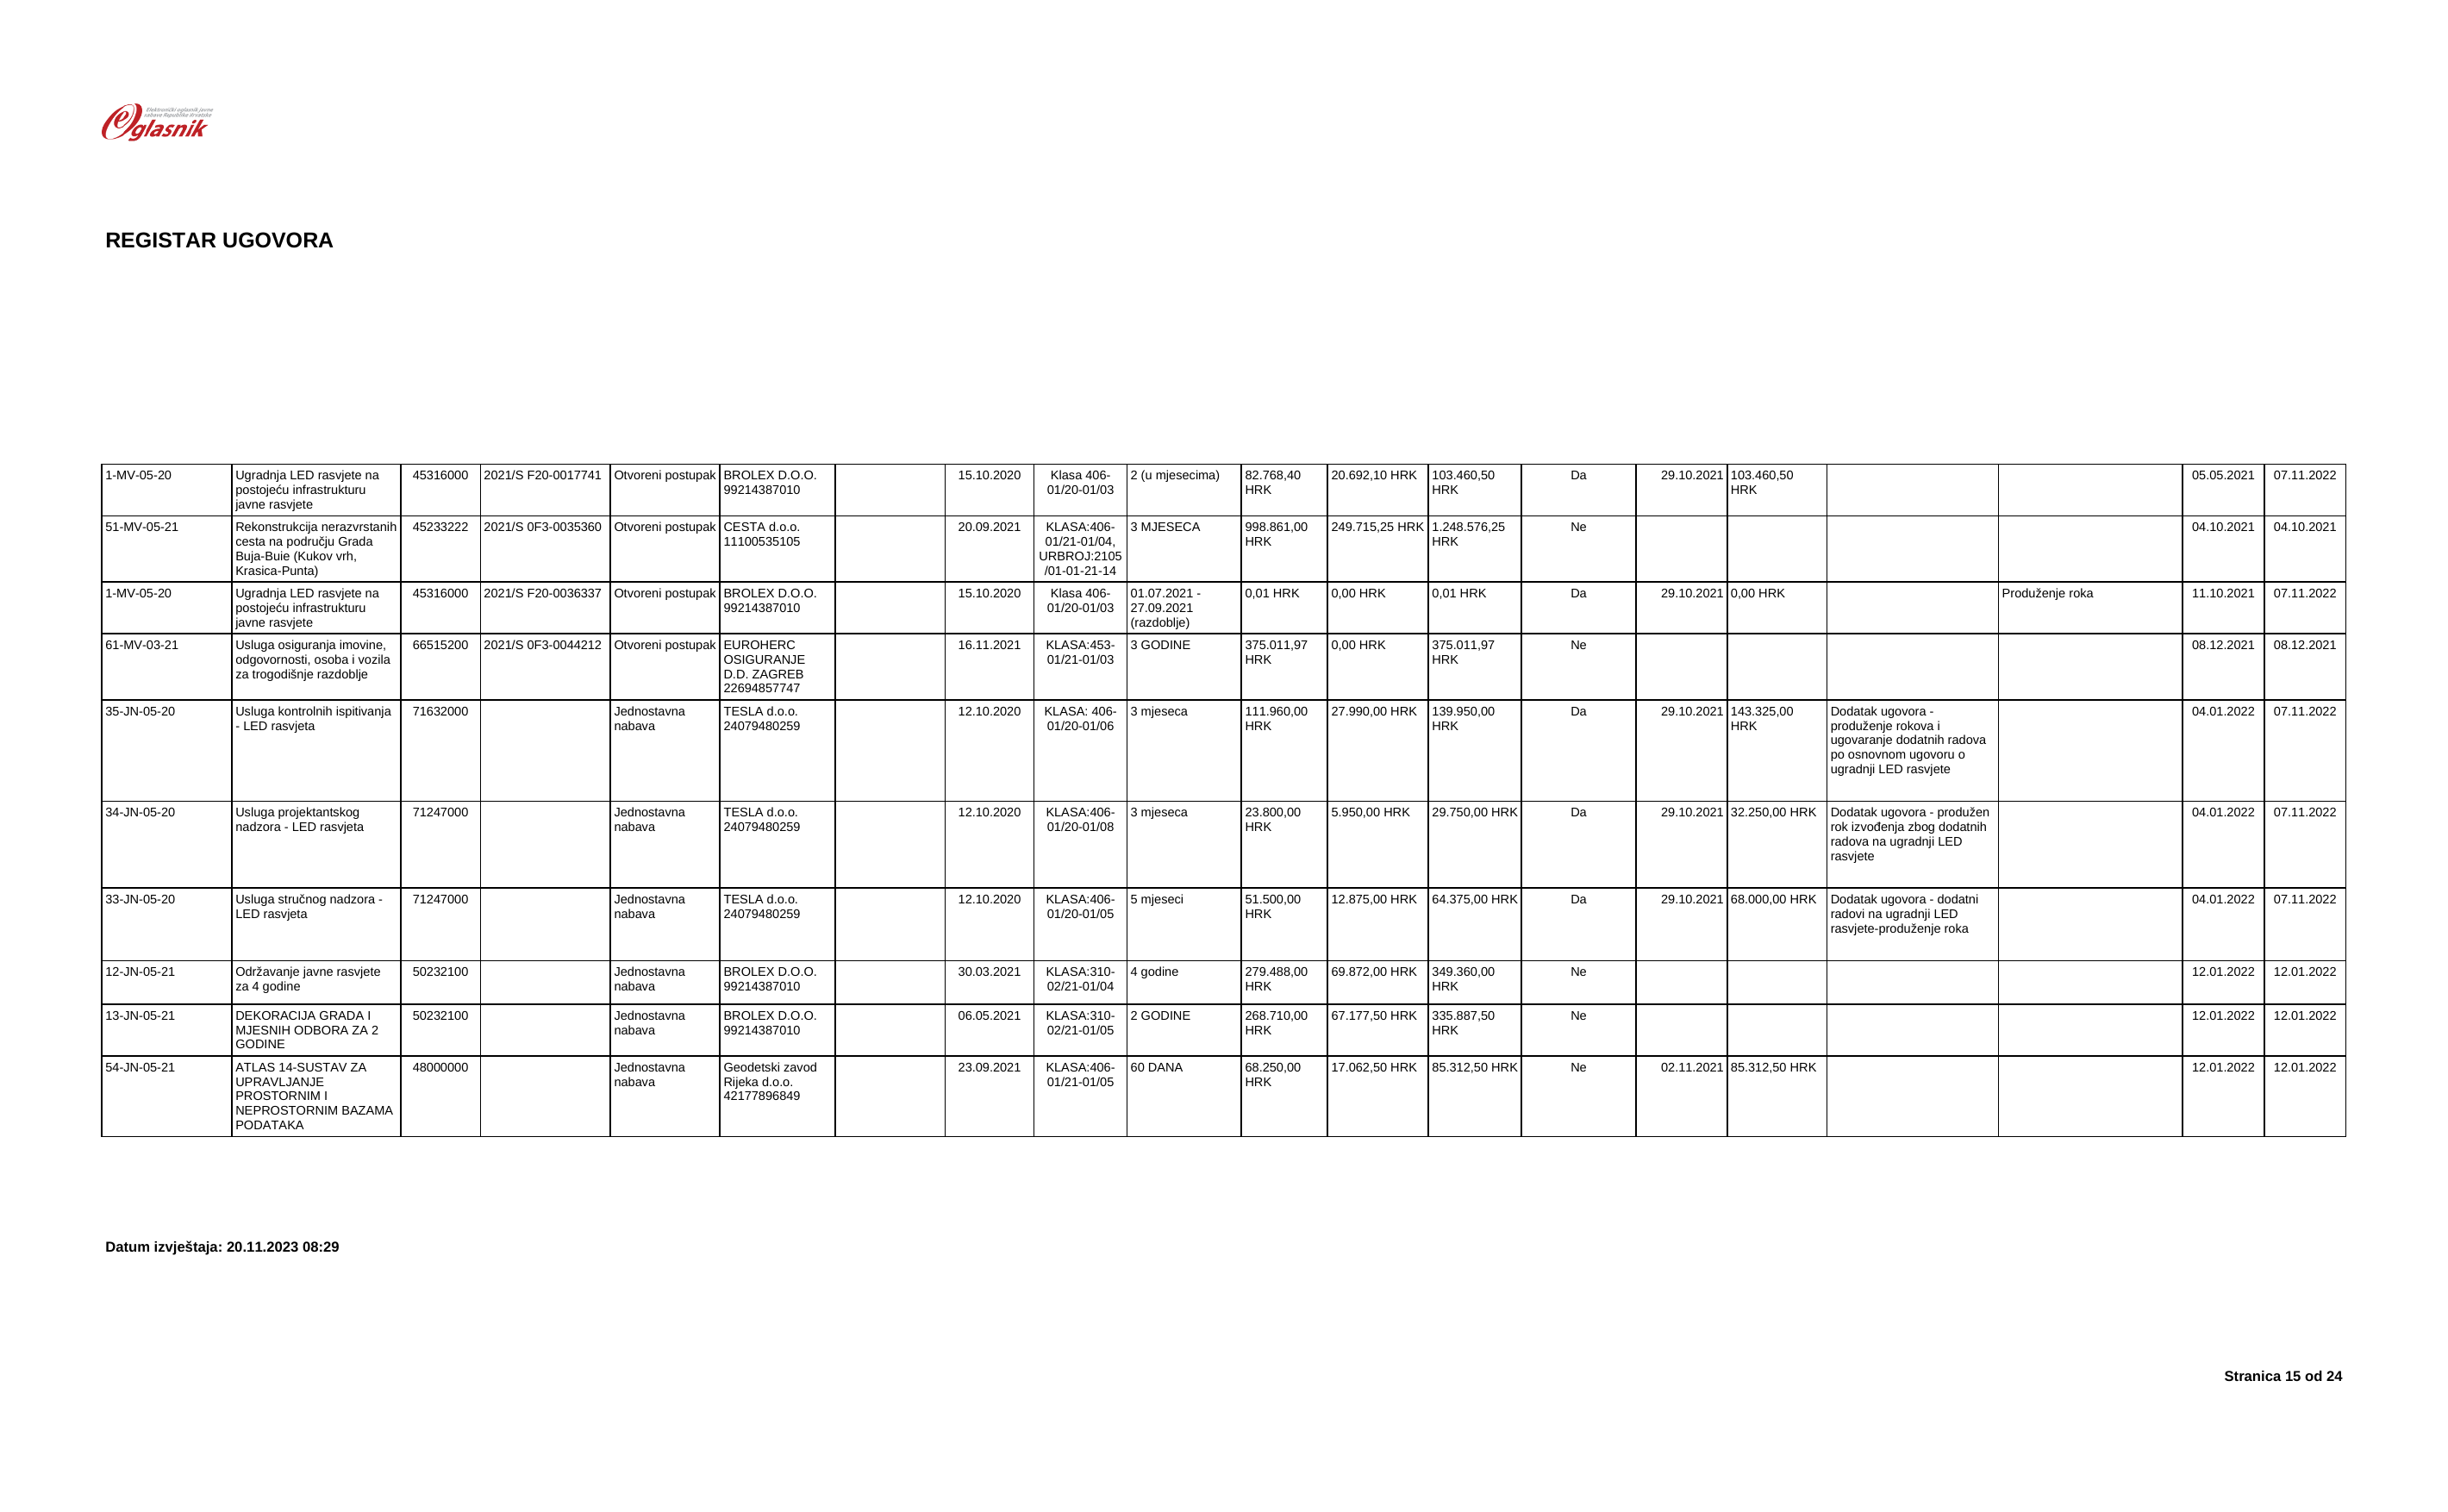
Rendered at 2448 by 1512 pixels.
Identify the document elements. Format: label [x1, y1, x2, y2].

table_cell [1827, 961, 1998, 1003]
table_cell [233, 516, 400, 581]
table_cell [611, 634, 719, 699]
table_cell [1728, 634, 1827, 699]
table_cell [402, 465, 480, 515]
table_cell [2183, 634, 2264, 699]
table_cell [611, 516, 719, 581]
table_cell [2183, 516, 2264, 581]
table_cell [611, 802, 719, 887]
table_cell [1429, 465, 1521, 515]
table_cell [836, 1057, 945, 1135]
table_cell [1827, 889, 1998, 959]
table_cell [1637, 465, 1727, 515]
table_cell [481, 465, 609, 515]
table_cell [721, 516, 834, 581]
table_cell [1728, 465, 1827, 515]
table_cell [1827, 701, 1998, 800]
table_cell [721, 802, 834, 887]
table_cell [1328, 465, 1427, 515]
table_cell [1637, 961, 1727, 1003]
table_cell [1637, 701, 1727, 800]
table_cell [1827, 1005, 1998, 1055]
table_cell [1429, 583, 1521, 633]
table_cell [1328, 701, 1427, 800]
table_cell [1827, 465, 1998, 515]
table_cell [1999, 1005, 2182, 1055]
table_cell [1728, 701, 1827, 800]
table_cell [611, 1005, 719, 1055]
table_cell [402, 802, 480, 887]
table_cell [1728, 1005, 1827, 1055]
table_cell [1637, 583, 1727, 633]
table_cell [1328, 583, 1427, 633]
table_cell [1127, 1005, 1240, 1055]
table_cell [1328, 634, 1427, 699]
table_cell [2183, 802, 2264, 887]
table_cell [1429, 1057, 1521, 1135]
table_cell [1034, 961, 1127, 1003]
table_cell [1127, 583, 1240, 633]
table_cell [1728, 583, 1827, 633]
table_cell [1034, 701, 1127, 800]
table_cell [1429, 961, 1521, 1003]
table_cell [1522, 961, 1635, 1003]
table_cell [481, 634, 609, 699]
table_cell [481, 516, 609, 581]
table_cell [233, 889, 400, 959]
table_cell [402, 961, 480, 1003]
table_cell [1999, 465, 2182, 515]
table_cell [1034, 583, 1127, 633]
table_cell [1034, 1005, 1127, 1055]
picture [102, 103, 214, 141]
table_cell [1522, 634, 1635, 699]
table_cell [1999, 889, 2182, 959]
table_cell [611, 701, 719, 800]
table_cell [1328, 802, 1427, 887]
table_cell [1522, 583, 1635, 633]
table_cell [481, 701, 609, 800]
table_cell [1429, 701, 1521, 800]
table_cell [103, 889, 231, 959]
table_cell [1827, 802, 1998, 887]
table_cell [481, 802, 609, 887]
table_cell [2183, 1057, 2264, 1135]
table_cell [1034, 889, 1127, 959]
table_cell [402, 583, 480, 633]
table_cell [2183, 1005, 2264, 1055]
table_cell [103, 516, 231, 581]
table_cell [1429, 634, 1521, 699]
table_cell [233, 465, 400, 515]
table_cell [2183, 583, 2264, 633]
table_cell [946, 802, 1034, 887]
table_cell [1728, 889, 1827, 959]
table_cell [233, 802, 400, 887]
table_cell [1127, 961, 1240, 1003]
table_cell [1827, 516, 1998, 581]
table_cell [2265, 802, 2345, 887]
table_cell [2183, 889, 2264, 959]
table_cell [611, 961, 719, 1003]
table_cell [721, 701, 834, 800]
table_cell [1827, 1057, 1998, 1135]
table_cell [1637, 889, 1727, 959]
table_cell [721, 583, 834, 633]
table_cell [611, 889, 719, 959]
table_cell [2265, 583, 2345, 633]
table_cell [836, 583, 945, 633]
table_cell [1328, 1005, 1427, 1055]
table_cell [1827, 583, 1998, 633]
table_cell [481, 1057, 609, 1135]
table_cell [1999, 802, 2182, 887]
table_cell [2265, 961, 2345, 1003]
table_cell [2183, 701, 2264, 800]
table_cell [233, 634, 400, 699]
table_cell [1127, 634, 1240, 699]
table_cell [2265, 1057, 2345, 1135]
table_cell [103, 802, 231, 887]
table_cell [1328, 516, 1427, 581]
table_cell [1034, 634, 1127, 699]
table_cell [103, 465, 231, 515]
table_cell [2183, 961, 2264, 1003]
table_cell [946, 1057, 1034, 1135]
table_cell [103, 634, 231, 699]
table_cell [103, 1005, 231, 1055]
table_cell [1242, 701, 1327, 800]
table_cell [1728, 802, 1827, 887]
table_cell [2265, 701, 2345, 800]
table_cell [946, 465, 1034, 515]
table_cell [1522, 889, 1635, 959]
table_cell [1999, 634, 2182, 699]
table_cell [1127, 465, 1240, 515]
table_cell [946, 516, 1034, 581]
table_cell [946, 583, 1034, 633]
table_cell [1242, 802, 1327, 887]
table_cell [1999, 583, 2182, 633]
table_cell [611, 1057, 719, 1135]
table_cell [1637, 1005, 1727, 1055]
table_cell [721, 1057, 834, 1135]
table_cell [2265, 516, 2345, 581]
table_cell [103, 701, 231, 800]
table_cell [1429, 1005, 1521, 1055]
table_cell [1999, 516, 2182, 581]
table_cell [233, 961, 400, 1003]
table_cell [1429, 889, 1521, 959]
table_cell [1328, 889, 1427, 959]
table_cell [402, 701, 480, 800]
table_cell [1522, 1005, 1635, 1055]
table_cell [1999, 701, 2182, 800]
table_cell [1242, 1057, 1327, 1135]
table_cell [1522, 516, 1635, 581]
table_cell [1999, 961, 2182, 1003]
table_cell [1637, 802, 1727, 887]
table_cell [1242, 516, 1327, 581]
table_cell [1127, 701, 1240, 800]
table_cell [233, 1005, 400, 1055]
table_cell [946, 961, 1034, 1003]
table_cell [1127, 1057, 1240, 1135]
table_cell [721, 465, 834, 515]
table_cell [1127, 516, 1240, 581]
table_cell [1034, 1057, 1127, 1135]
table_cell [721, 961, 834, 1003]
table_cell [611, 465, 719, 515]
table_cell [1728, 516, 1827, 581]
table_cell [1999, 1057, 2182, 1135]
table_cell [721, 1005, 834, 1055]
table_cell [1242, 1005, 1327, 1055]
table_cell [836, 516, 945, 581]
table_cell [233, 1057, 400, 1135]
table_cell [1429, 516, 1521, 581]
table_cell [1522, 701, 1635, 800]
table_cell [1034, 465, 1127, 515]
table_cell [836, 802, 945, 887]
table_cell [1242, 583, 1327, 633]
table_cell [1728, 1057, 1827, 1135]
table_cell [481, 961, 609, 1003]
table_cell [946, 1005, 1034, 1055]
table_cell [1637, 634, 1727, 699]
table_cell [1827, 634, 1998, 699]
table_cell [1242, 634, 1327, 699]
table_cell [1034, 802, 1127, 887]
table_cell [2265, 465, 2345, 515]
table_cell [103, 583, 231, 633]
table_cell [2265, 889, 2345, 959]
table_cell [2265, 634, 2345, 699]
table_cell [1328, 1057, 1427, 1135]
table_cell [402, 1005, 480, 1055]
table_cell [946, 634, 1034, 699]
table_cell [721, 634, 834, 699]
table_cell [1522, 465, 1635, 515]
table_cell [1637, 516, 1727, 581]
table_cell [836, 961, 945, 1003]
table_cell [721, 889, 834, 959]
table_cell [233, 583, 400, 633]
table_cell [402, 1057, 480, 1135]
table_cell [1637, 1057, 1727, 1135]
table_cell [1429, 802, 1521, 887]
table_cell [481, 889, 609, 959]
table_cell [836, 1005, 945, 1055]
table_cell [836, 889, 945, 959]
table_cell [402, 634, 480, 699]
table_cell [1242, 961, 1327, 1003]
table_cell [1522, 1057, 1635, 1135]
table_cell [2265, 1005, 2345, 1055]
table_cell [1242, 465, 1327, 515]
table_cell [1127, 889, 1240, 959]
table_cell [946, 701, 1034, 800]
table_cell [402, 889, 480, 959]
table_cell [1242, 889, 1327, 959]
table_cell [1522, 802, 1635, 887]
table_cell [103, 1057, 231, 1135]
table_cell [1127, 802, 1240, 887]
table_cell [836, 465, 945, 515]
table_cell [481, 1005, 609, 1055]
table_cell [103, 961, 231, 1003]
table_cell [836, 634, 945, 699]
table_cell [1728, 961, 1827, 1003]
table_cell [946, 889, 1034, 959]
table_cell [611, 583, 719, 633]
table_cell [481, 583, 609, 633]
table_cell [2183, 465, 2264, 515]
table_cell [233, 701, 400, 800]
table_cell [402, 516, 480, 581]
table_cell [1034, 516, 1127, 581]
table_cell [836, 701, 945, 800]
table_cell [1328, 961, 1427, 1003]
